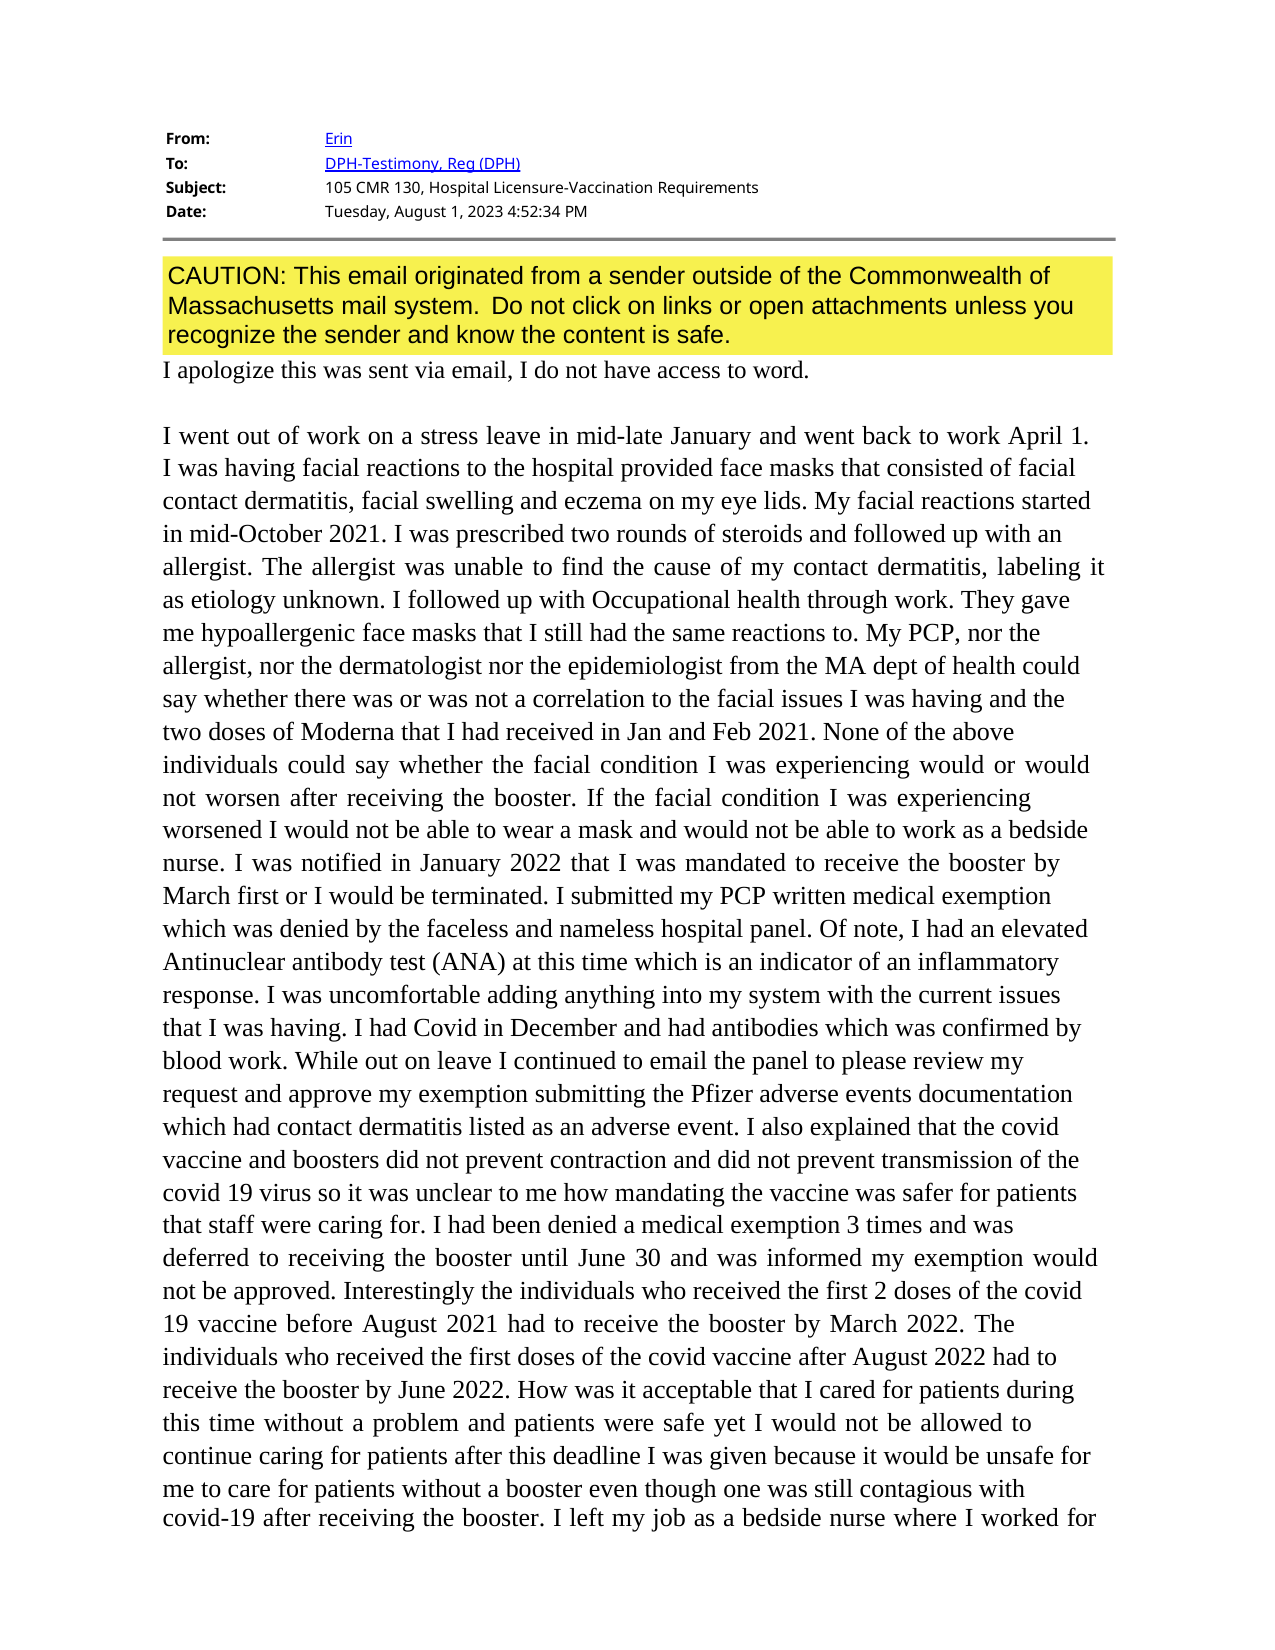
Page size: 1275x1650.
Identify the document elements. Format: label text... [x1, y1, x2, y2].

text Subject: 105 CMR 130, Hospital Licensure-Vaccination Requirements [166, 177, 1127, 198]
text Date: Tuesday, August 1, 2023 4:52:34 PM [166, 201, 1127, 222]
text I was having facial reactions to the hospital provided face masks that consisted of facial contact dermatitis, facial swelling and eczema on my eye lids. My facial reactions started in mid-October 2021. I was prescribed two rounds of steroids and followed up with an allergist. The allergist was unable to find the cause of my contact dermatitis, labeling it as etiology unknown. I followed up with Occupational health through work. They gave me hypoallergenic face masks that I still had the same reactions to. My PCP, nor the allergist, nor the dermatologist nor the epidemiologist from the MA dept of health could say whether there was or was not a correlation to the facial issues I was having and the two doses of Moderna that I had received in Jan and Feb 2021. None of the above individuals could say whether the facial condition I was experiencing would or would not worsen after receiving the booster. If the facial condition I was experiencing worsened I would not be able to wear a mask and would not be able to work as a bedside nurse. I was notified in January 2022 that I was mandated to receive the booster by March first or I would be terminated. I submitted my PCP written medical exemption which was denied by the faceless and nameless hospital panel. Of note, I had an elevated Antinuclear antibody test (ANA) at this time which is an indicator of an inflammatory response. I was uncomfortable adding anything into my system with the current issues that I was having. I had Covid in December and had antibodies which was confirmed by blood work. While out on leave I continued to email the panel to please review my request and approve my exemption submitting the Pfizer adverse events documentation which had contact dermatitis listed as an adverse event. I also explained that the covid vaccine and boosters did not prevent contraction and did not prevent transmission of the covid 19 virus so it was unclear to me how mandating the vaccine was safer for patients that staff were caring for. I had been denied a medical exemption 3 times and was deferred to receiving the booster until June 30 and was informed my exemption would not be approved. Interestingly the individuals who received the first 2 doses of the covid 19 vaccine before August 2021 had to receive the booster by March 2022. The individuals who received the first doses of the covid vaccine after August 2022 had to receive the booster by June 2022. How was it acceptable that I cared for patients during this time without a problem and patients were safe yet I would not be allowed to continue caring for patients after this deadline I was given because it would be unsafe for me to care for patients without a booster even though one was still contagious with [162, 452, 1105, 1503]
text I went out of work on a stress leave in mid-late January and went back to work April 1. [162, 420, 1127, 450]
text To: DPH-Testimony, Reg (DPH) [166, 152, 1127, 174]
text From: Erin [166, 128, 1127, 149]
text covid-19 after receiving the booster. I left my job as a bedside nurse where I worked for [162, 1506, 1127, 1531]
text I apologize this was sent via email, I do not have access to word. [162, 256, 1127, 384]
